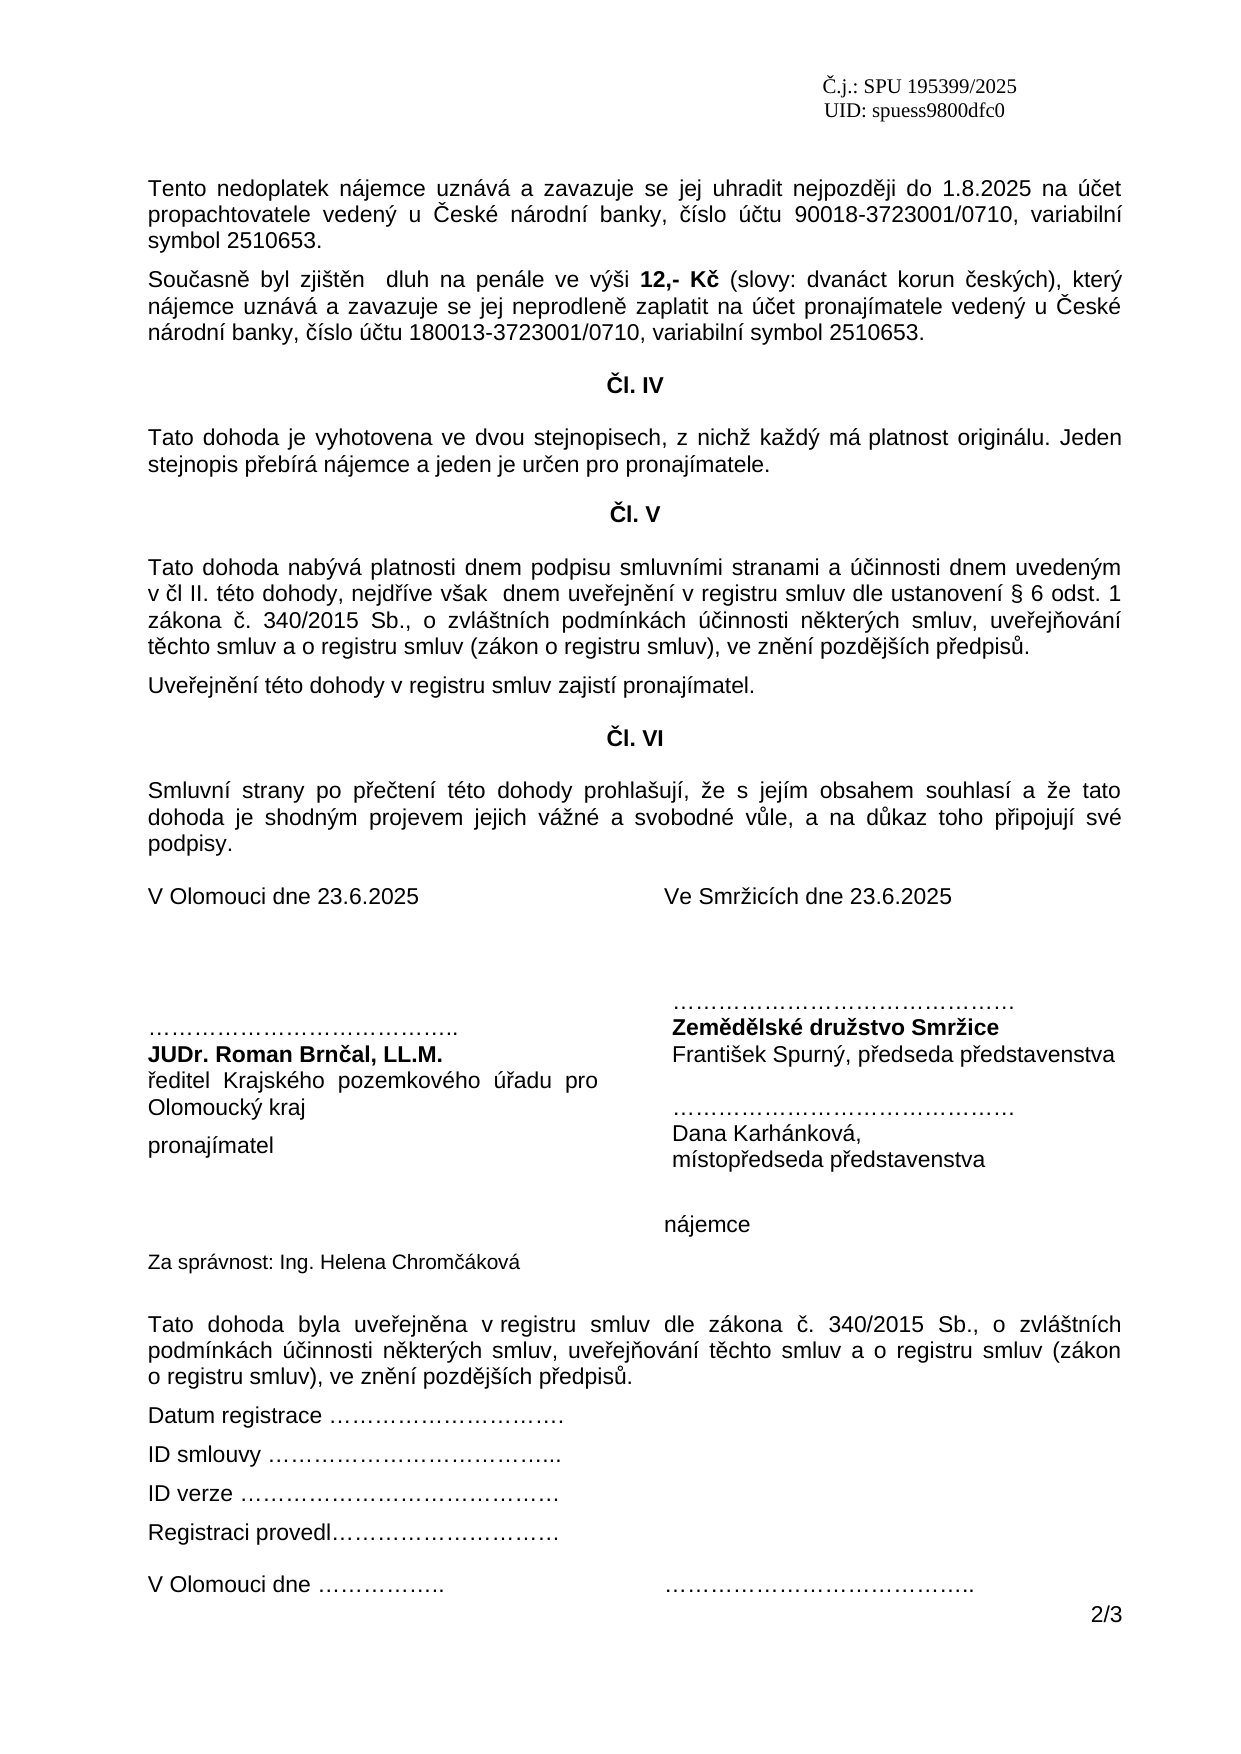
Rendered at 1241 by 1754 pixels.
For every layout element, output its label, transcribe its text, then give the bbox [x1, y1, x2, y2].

subtitle Současně byl zjištěn dluh na penále ve výši 12,- Kč (slovy: dvanáct korun českých), který nájemce uznává a zavazuje se jej neprodleně zaplatit na účet pronajímatele vedený u České národní banky, číslo účtu 180013-3723001/0710, variabilní symbol 2510653. [148, 266, 1122, 345]
text ……………………………………… [672, 988, 1122, 1014]
text V Olomouci dne 23.6.2025 Ve Smržicích dne 23.6.2025 [148, 883, 1122, 909]
text František Spurný, předseda představenstva [672, 1041, 1122, 1067]
subtitle Čl. V [148, 501, 1122, 527]
text Dana Karhánková, [672, 1120, 1122, 1146]
text místopředseda představenstva [672, 1146, 1122, 1172]
subtitle Čl. IV [148, 372, 1122, 398]
text Datum registrace …………………………. [148, 1402, 1122, 1428]
text JUDr. Roman Brnčal, LL.M. [148, 1041, 598, 1067]
subtitle Čl. VI [148, 724, 1122, 751]
text Tato dohoda nabývá platnosti dnem podpisu smluvními stranami a účinnosti dnem uvedeným v čl II. této dohody, nejdříve však dnem uveřejnění v registru smluv dle ustanovení § 6 odst. 1 zákona č. 340/2015 Sb., o zvláštních podmínkách účinnosti některých smluv, uveřejňování těchto smluv a o registru smluv (zákon o registru smluv), ve znění pozdějších předpisů. [148, 554, 1122, 659]
text ID verze …………………………………… [148, 1480, 1122, 1506]
text V Olomouci dne …………….. ………………………………….. [148, 1571, 1122, 1598]
text nájemce [148, 1211, 1122, 1238]
text Uveřejnění této dohody v registru smluv zajistí pronajímatel. [148, 672, 1122, 698]
text ……………………………………… [672, 1093, 1122, 1120]
text Tento nedoplatek nájemce uznává a zavazuje se jej uhradit nejpozději do 1.8.2025 na účet propachtovatele vedený u České národní banky, číslo účtu 90018-3723001/0710, variabilní symbol 2510653. [148, 175, 1122, 254]
text pronajímatel [148, 1132, 598, 1159]
text Za správnost: Ing. Helena Chromčáková [148, 1250, 1122, 1274]
text Smluvní strany po přečtení této dohody prohlašují, že s jejím obsahem souhlasí a že tato dohoda je shodným projevem jejich vážné a svobodné vůle, a na důkaz toho připojují své podpisy. [148, 777, 1122, 856]
text Tato dohoda je vyhotovena ve dvou stejnopisech, z nichž každý má platnost originálu. Jeden stejnopis přebírá nájemce a jeden je určen pro pronajímatele. [148, 424, 1122, 477]
text ředitel Krajského pozemkového úřadu pro Olomoucký kraj [148, 1067, 598, 1120]
text Zemědělské družstvo Smržice [672, 1014, 1122, 1041]
text Tato dohoda byla uveřejněna v registru smluv dle zákona č. 340/2015 Sb., o zvláštních podmínkách účinnosti některých smluv, uveřejňování těchto smluv a o registru smluv (zákon o registru smluv), ve znění pozdějších předpisů. [148, 1311, 1122, 1390]
text ID smlouvy ………………………………... [148, 1441, 1122, 1467]
text Registraci provedl………………………… [148, 1519, 1122, 1545]
text ………………………………….. [148, 1014, 598, 1041]
